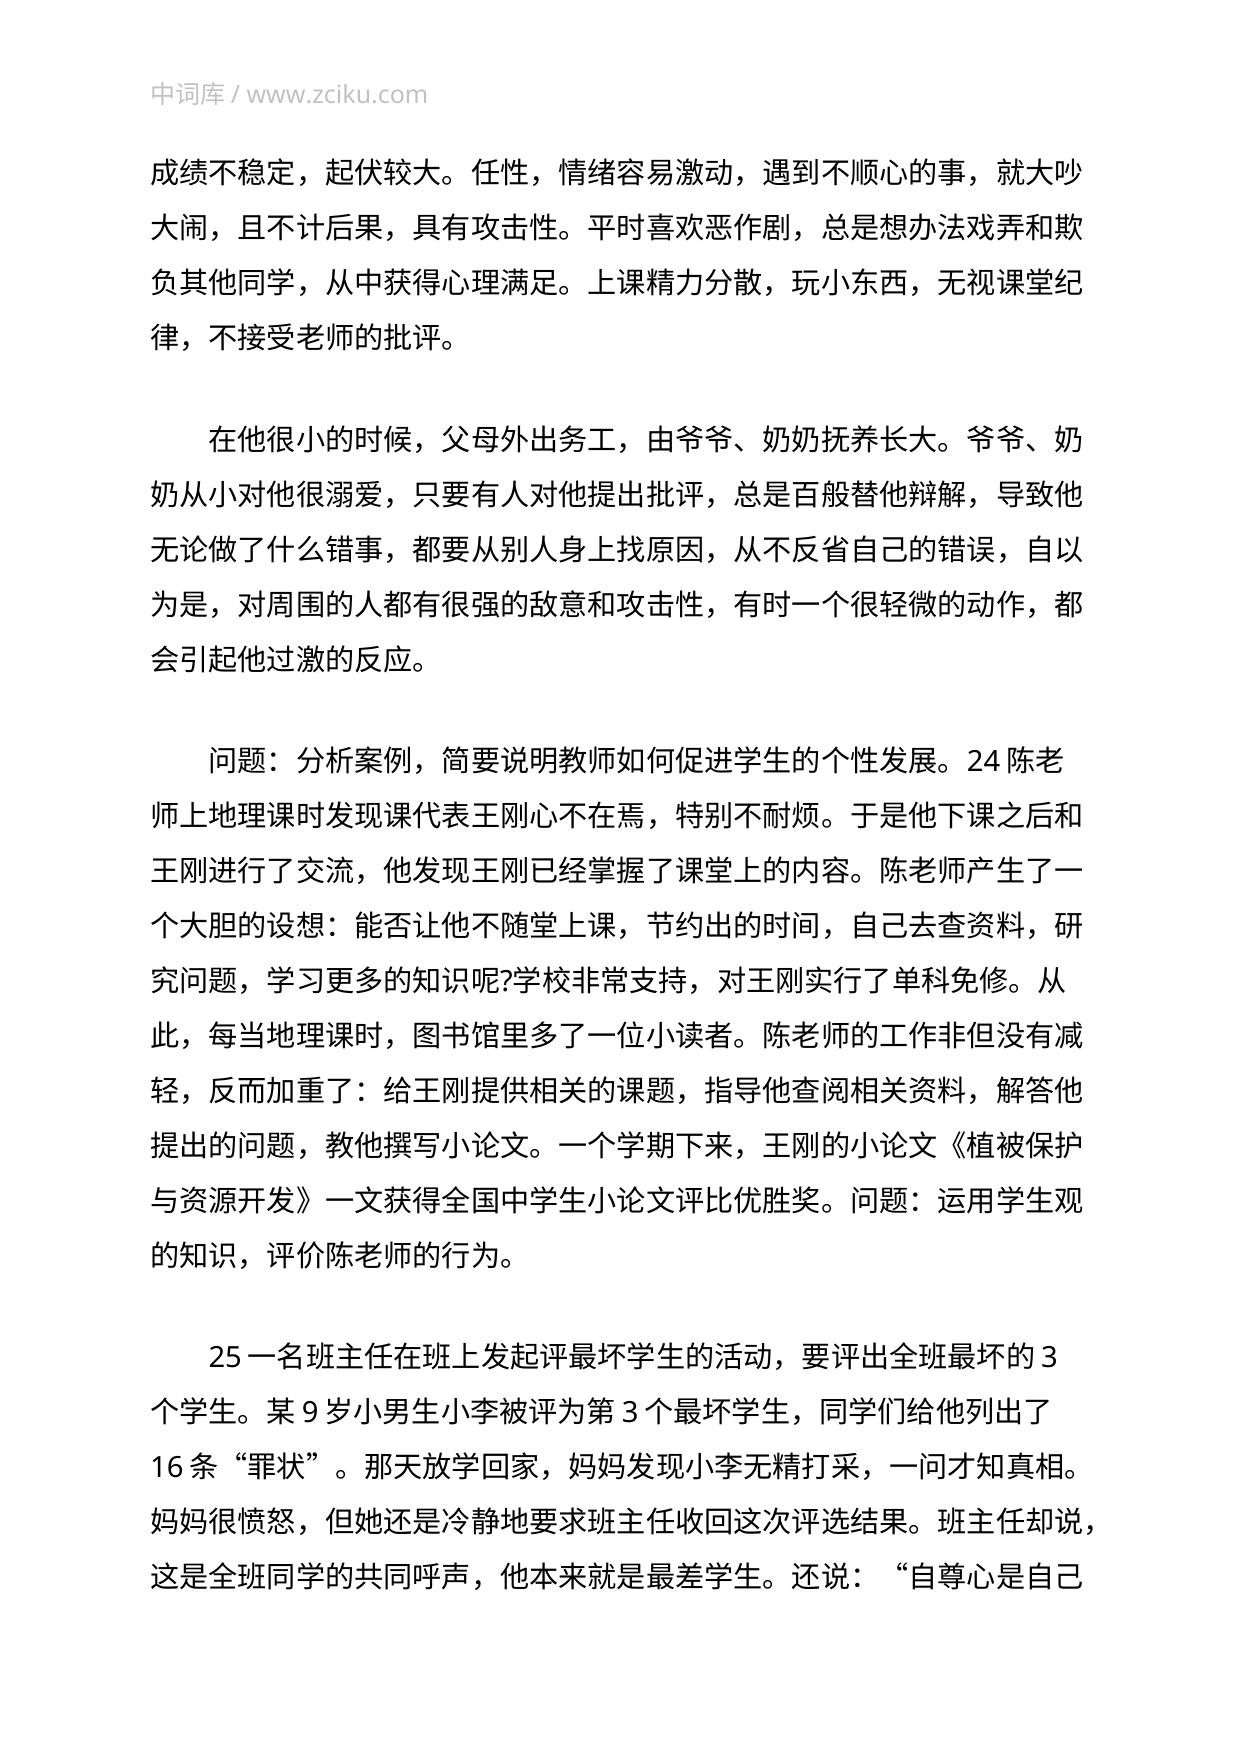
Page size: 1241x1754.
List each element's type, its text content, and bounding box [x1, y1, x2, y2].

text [150, 150, 1090, 357]
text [150, 1334, 1090, 1596]
text 问题：分析案例，简要说明教师如何促进学生的个性发展。24陈老师上地理课时发现课代表王刚心不在焉，特别不耐烦。于是他下课之后和王刚进行了交流，他发现王刚已经掌握了课堂上的内容。陈老师产生了一个大胆的设想：能否让他不随堂上课，节约出的时间，自己去查资料，研究问题，学习更多的知识呢?学校非常支持，对王刚实行了单科免修。从此，每当地理课时，图书馆里多了一位小读者。陈老师的工作非但没有减轻，反而加重了：给王刚提供相关的课题，指导他查阅相关资料，解答他提出的问题，教他撰写小论文。一个学期下来，王刚的小论文《植被保护与资源开发》一文获得全国中学生小论文评比优胜奖。问题：运用学生观的知识，评价陈老师的行为。 [150, 738, 1090, 1274]
text 在他很小的时候，父母外出务工，由爷爷、奶奶抚养长大。爷爷、奶奶从小对他很溺爱，只要有人对他提出批评，总是百般替他辩解，导致他无论做了什么错事，都要从别人身上找原因，从不反省自己的错误，自以为是，对周围的人都有很强的敌意和攻击性，有时一个很轻微的动作，都会引起他过激的反应。 [150, 416, 1090, 678]
